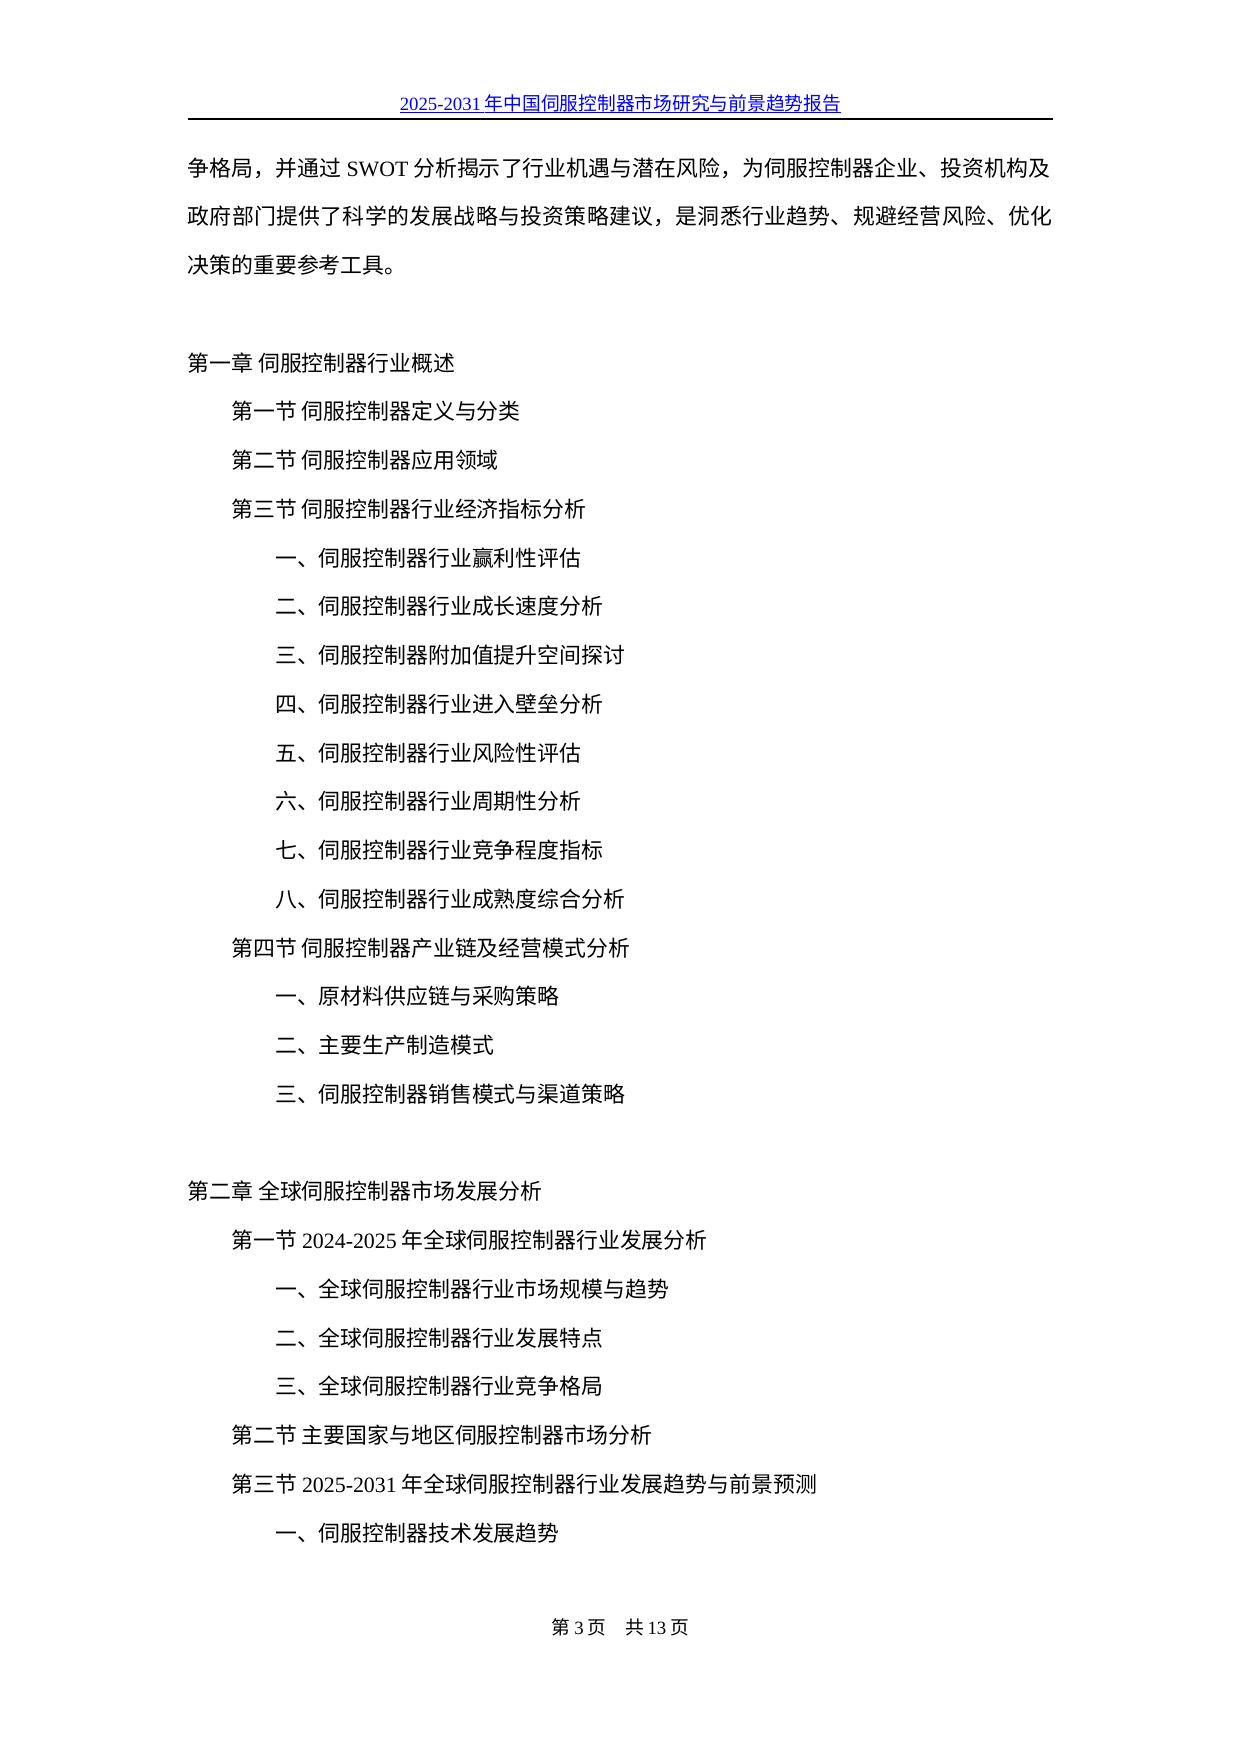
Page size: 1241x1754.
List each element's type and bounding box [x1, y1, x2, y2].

text [187, 150, 1053, 1548]
